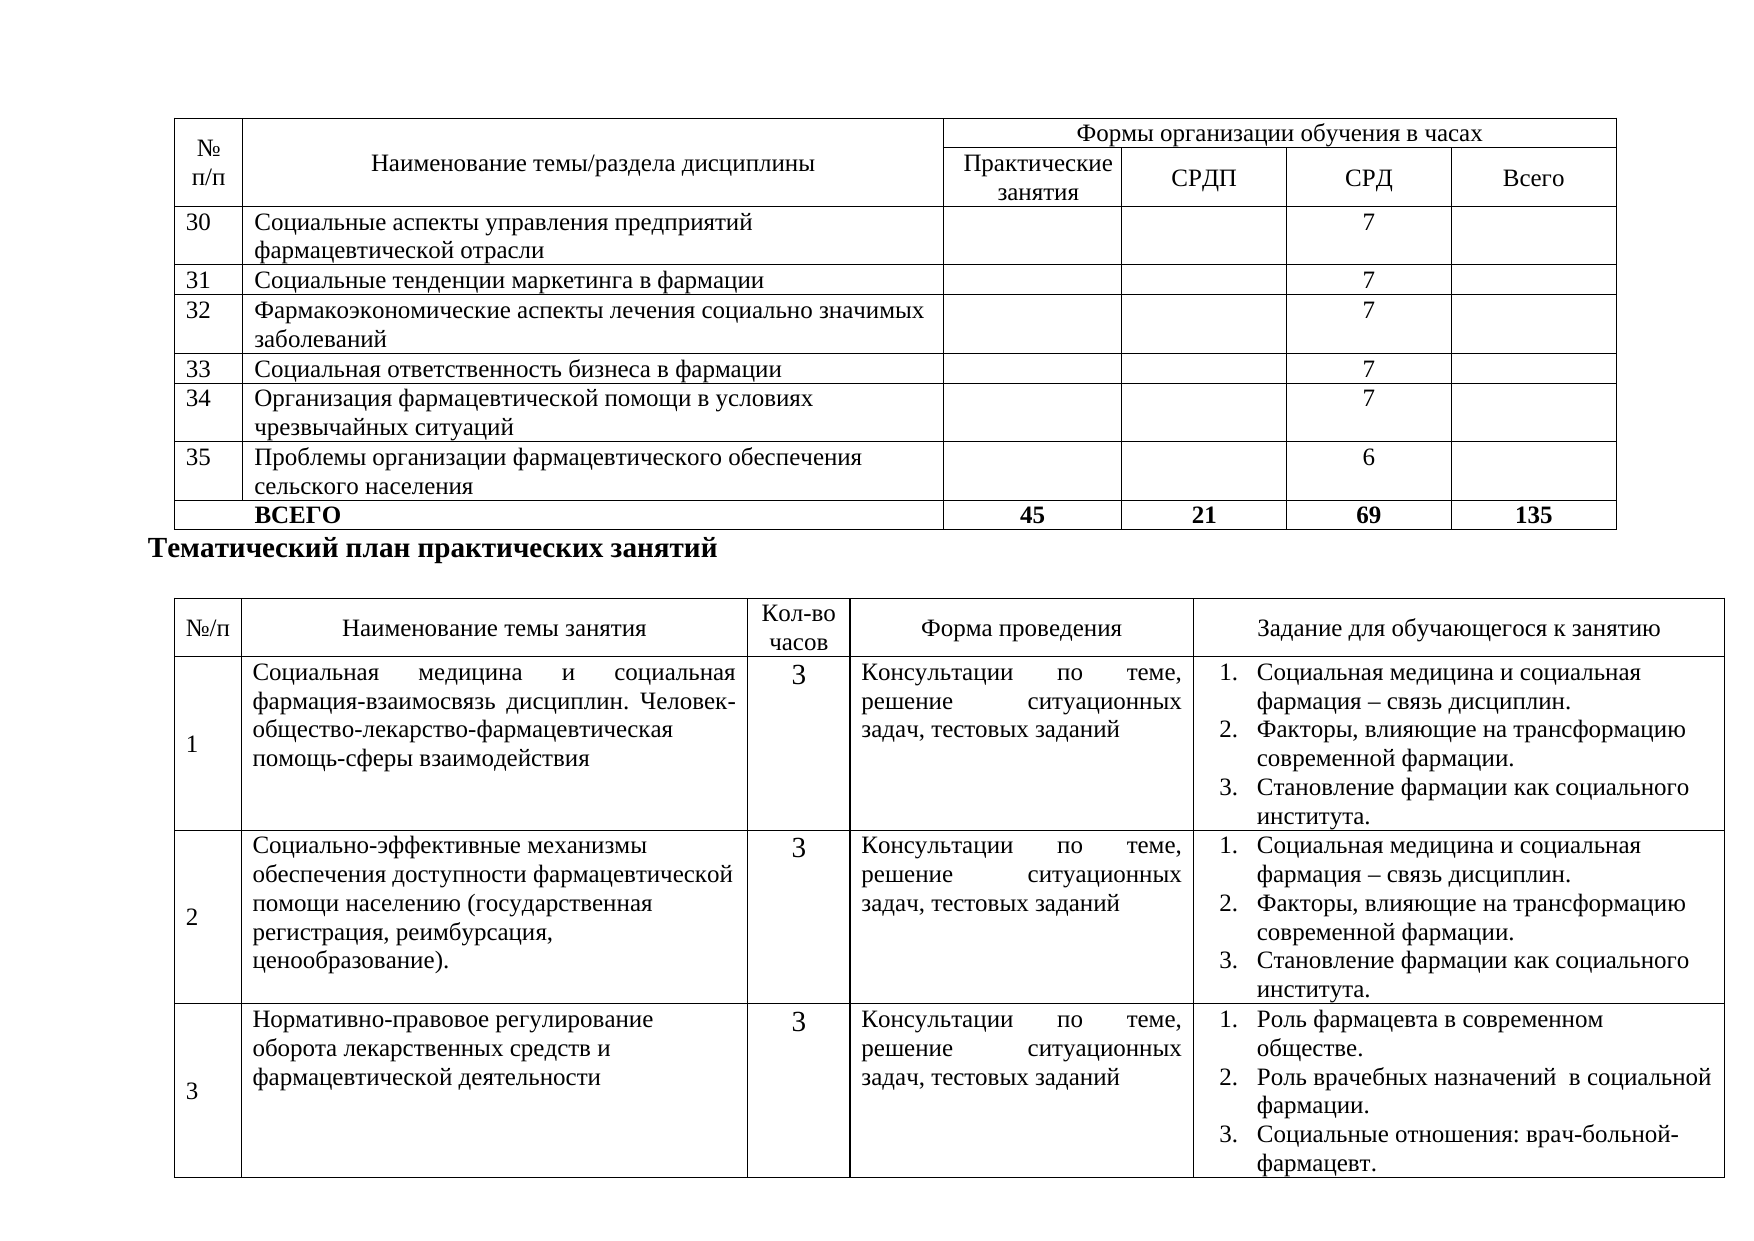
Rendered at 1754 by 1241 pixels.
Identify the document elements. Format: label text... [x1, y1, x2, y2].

table_header Формы организации обучения в часах [944, 119, 1616, 147]
table_cell Фармакоэкономические аспекты лечения социально значимых заболеваний [387, 295, 943, 353]
table_cell [1452, 207, 1616, 264]
table_cell 7 [1287, 295, 1451, 353]
table_cell [1452, 442, 1616, 499]
table_cell 6 [1287, 442, 1451, 499]
table_cell 31 [175, 265, 242, 294]
table_cell [1452, 265, 1616, 294]
table_cell Социальные тенденции маркетинга в фармации [243, 265, 943, 294]
table_header Кол-во часов [748, 599, 849, 656]
table_header Наименование темы занятия [242, 599, 747, 656]
table_header №/п [175, 599, 241, 656]
table_cell Социальные аспекты управления предприятий фармацевтической отрасли [243, 207, 943, 264]
text Тематический план практических занятий [148, 530, 1665, 564]
table_cell [1452, 354, 1616, 382]
table_cell 21 [1122, 501, 1286, 529]
table_cell СРДП [1122, 148, 1286, 206]
table_cell 135 [1452, 501, 1616, 529]
table_cell [944, 384, 1121, 441]
table_cell 3 [175, 1004, 241, 1177]
table_header Задание для обучающегося к занятию [1194, 599, 1724, 656]
table_cell [1122, 384, 1286, 441]
table_cell СРД [1287, 148, 1451, 206]
table_cell Практические занятия [944, 148, 1121, 206]
table_cell 69 [1287, 501, 1451, 529]
table_cell 1 [175, 657, 241, 829]
table_cell 33 [175, 354, 242, 382]
table_cell [1452, 295, 1616, 353]
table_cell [851, 1004, 1193, 1177]
table_cell 32 [175, 295, 242, 353]
table_cell 45 [944, 501, 1121, 529]
table_cell 7 [1287, 207, 1451, 264]
table_cell [944, 265, 1121, 294]
table_cell Социальная медицина и социальная фармация-взаимосвязь дисциплин. Человек-общество-лекарство-фармацевтическая помощь-сферы взаимодействия [242, 657, 747, 829]
table_cell [1122, 265, 1286, 294]
table_cell 7 [1287, 265, 1451, 294]
table_header Наименование темы/раздела дисциплины [243, 119, 943, 206]
table_cell 30 [175, 207, 242, 264]
table_cell Роль фармацевта в современном обществе. Роль врачебных назначений в социальной фармации. Социальные отношения: врач-больной-фармацевт. [1194, 1004, 1724, 1177]
table_cell [1122, 207, 1286, 264]
table_cell Социальная ответственность бизнеса в фармации [243, 354, 943, 382]
table_cell Консультации по теме, решение ситуационных задач, тестовых заданий [851, 657, 1193, 829]
table_cell 34 [175, 384, 242, 441]
table_cell [1122, 442, 1286, 499]
table_cell 35 [175, 442, 242, 499]
table_cell Всего [1452, 148, 1616, 206]
table_cell [1122, 354, 1286, 382]
table_cell [944, 442, 1121, 499]
table_header Форма проведения [851, 599, 1193, 656]
table_header № п/п [175, 119, 242, 206]
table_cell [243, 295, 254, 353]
table_cell ВСЕГО [175, 501, 943, 529]
table_cell Организация фармацевтической помощи в условиях чрезвычайных ситуаций [243, 384, 943, 441]
table_cell Проблемы организации фармацевтического обеспечения сельского населения [243, 442, 943, 499]
table_cell 3 [748, 1004, 849, 1177]
table_cell 7 [1287, 384, 1451, 441]
table_cell 7 [1287, 354, 1451, 382]
table_cell 3 [748, 657, 849, 829]
table_cell 3 [748, 831, 849, 1003]
table_cell Социальная медицина и социальная фармация – связь дисциплин. Факторы, влияющие на трансформацию современной фармации. Становление фармации как социального института. [1194, 657, 1724, 829]
table_cell [1452, 384, 1616, 441]
table_cell Нормативно-правовое регулирование оборота лекарственных средств и фармацевтической деятельности [242, 1004, 747, 1177]
table_cell [1122, 295, 1286, 353]
table_cell [944, 354, 1121, 382]
table_cell Социально-эффективные механизмы обеспечения доступности фармацевтической помощи населению (государственная регистрация, реимбурсация, ценообразование). [242, 831, 747, 1003]
table_cell [944, 207, 1121, 264]
table_cell [944, 295, 1121, 353]
table_cell Консультации по теме, решение ситуационных задач, тестовых заданий [851, 831, 1193, 1003]
table_cell Социальная медицина и социальная фармация – связь дисциплин. Факторы, влияющие на трансформацию современной фармации. Становление фармации как социального института. [1194, 831, 1724, 1003]
table_cell 2 [175, 831, 241, 1003]
